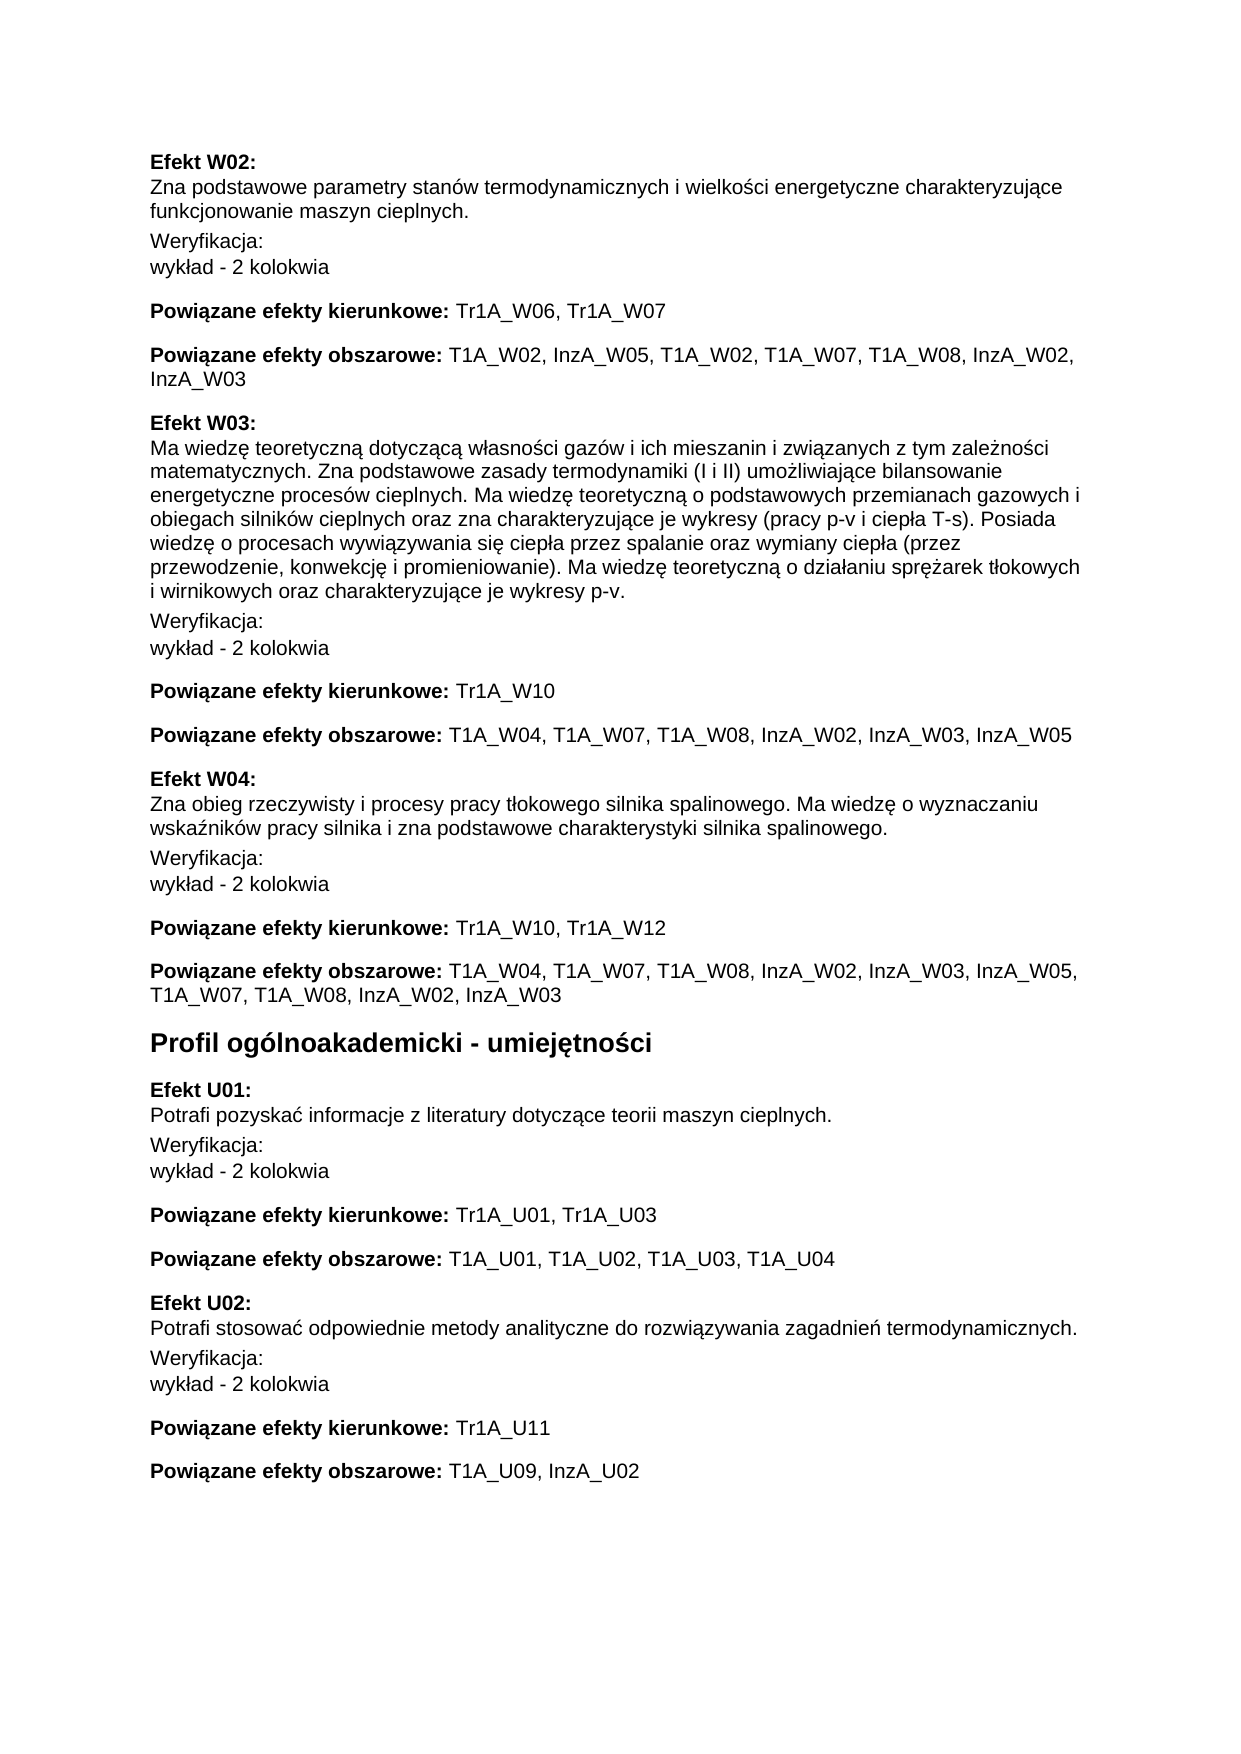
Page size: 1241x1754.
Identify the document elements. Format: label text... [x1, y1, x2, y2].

text Weryfikacja: [150, 1346, 1090, 1370]
text Efekt W03: [150, 410, 1090, 434]
text Weryfikacja: [150, 846, 1090, 870]
text Powiązane efekty kierunkowe: Tr1A_U01, Tr1A_U03 [150, 1203, 1090, 1227]
text Efekt U01: [150, 1078, 1090, 1102]
text Efekt U02: [150, 1291, 1090, 1314]
text wykład - 2 kolokwia [150, 1159, 1090, 1183]
text Weryfikacja: [150, 609, 1090, 633]
text wykład - 2 kolokwia [150, 1372, 1090, 1396]
text Powiązane efekty obszarowe: T1A_W04, T1A_W07, T1A_W08, InzA_W02, InzA_W03, InzA_W05, T1A_W07, T1A_W08, InzA_W02, InzA_W03 [150, 959, 1090, 1007]
text Efekt W02: [150, 150, 1090, 174]
text Powiązane efekty kierunkowe: Tr1A_W10, Tr1A_W12 [150, 916, 1090, 939]
text Zna obieg rzeczywisty i procesy pracy tłokowego silnika spalinowego. Ma wiedzę o wyznaczaniu wskaźników pracy silnika i zna podstawowe charakterystyki silnika spalinowego. [150, 792, 1090, 839]
subtitle Profil ogólnoakademicki - umiejętności [150, 1027, 1090, 1058]
text wykład - 2 kolokwia [150, 255, 1090, 279]
text Powiązane efekty kierunkowe: Tr1A_U11 [150, 1416, 1090, 1439]
text Powiązane efekty obszarowe: T1A_W04, T1A_W07, T1A_W08, InzA_W02, InzA_W03, InzA_W05 [150, 723, 1090, 747]
text Potrafi stosować odpowiednie metody analityczne do rozwiązywania zagadnień termodynamicznych. [150, 1316, 1090, 1339]
text Powiązane efekty obszarowe: T1A_W02, InzA_W05, T1A_W02, T1A_W07, T1A_W08, InzA_W02, InzA_W03 [150, 343, 1090, 391]
text Zna podstawowe parametry stanów termodynamicznych i wielkości energetyczne charakteryzujące funkcjonowanie maszyn cieplnych. [150, 175, 1090, 223]
text Powiązane efekty kierunkowe: Tr1A_W10 [150, 679, 1090, 703]
text Potrafi pozyskać informacje z literatury dotyczące teorii maszyn cieplnych. [150, 1103, 1090, 1127]
text Efekt W04: [150, 767, 1090, 791]
text Powiązane efekty kierunkowe: Tr1A_W06, Tr1A_W07 [150, 299, 1090, 323]
text Ma wiedzę teoretyczną dotyczącą własności gazów i ich mieszanin i związanych z tym zależności matematycznych. Zna podstawowe zasady termodynamiki (I i II) umożliwiające bilansowanie energetyczne procesów cieplnych. Ma wiedzę teoretyczną o podstawowych przemianach gazowych i obiegach silników cieplnych oraz zna charakteryzujące je wykresy (pracy p-v i ciepła T-s). Posiada wiedzę o procesach wywiązywania się ciepła przez spalanie oraz wymiany ciepła (przez przewodzenie, konwekcję i promieniowanie). Ma wiedzę teoretyczną o działaniu sprężarek tłokowych i wirnikowych oraz charakteryzujące je wykresy p-v. [150, 435, 1090, 603]
text Weryfikacja: [150, 229, 1090, 253]
text wykład - 2 kolokwia [150, 635, 1090, 659]
text wykład - 2 kolokwia [150, 872, 1090, 896]
text Weryfikacja: [150, 1133, 1090, 1157]
text Powiązane efekty obszarowe: T1A_U01, T1A_U02, T1A_U03, T1A_U04 [150, 1247, 1090, 1271]
text Powiązane efekty obszarowe: T1A_U09, InzA_U02 [150, 1459, 1090, 1483]
